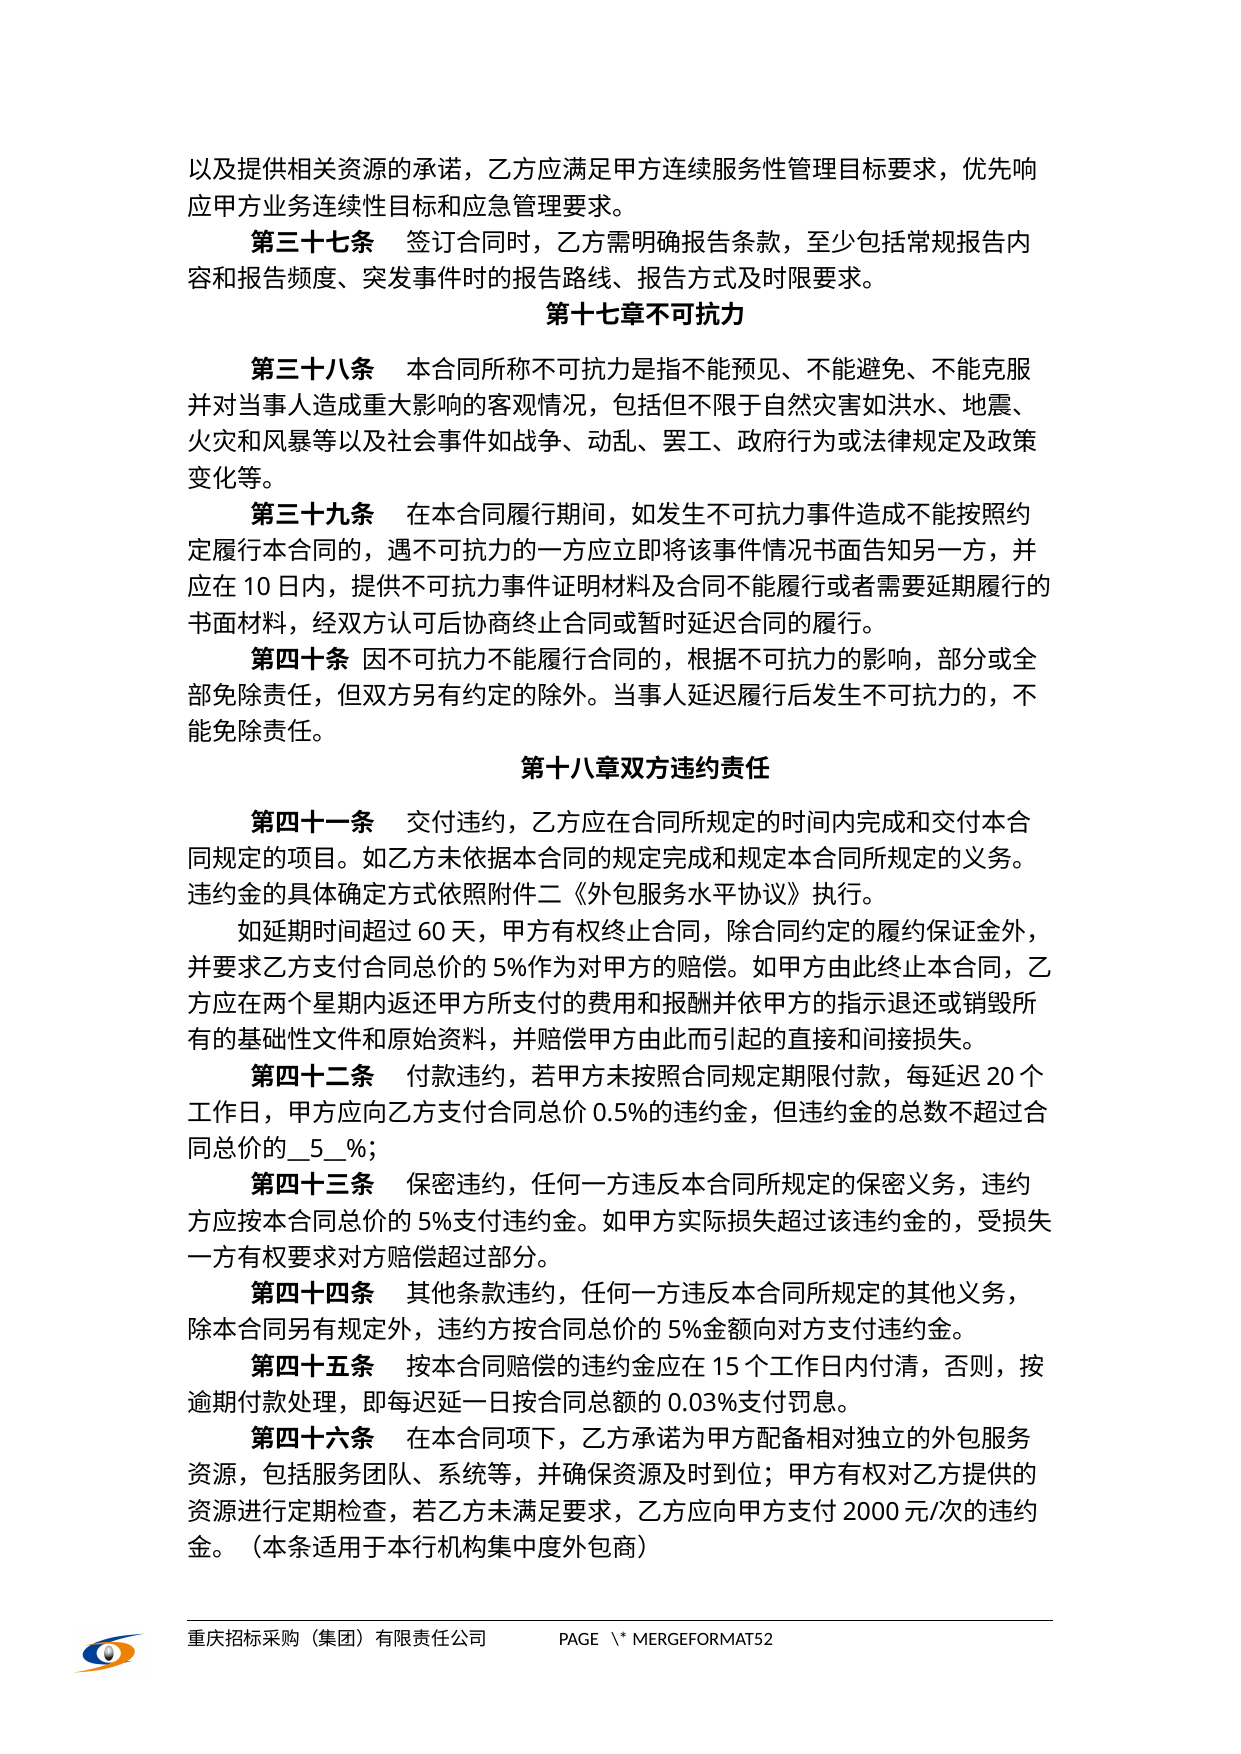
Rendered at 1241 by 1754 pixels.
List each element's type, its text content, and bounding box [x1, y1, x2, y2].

list 其他条款违约，任何一方违反本合同所规定的其他义务，除本合同另有规定外，违约方按合同总价的5%金额向对方支付违约金。 [187, 1274, 1053, 1346]
list 签订合同时，乙方需明确报告条款，至少包括常规报告内容和报告频度、突发事件时的报告路线、报告方式及时限要求。 [187, 222, 1053, 295]
subtitle 第十七章不可抗力 [187, 295, 1053, 331]
list 交付违约，乙方应在合同所规定的时间内完成和交付本合同规定的项目。如乙方未依据本合同的规定完成和规定本合同所规定的义务。违约金的具体确定方式依照附件二《外包服务水平协议》执行。 [187, 802, 1053, 911]
picture [71, 1630, 148, 1676]
text 如延期时间超过60天，甲方有权终止合同，除合同约定的履约保证金外，并要求乙方支付合同总价的5%作为对甲方的赔偿。如甲方由此终止本合同，乙方应在两个星期内返还甲方所支付的费用和报酬并依甲方的指示退还或销毁所有的基础性文件和原始资料，并赔偿甲方由此而引起的直接和间接损失。 [187, 911, 1053, 1056]
list 在本合同项下，乙方承诺为甲方配备相对独立的外包服务资源，包括服务团队、系统等，并确保资源及时到位；甲方有权对乙方提供的资源进行定期检查，若乙方未满足要求，乙方应向甲方支付2000元/次的违约金。（本条适用于本行机构集中度外包商） [187, 1419, 1053, 1564]
subtitle 第十八章双方违约责任 [187, 748, 1053, 784]
list 保密违约，任何一方违反本合同所规定的保密义务，违约方应按本合同总价的5%支付违约金。如甲方实际损失超过该违约金的，受损失一方有权要求对方赔偿超过部分。 [187, 1165, 1053, 1274]
list 付款违约，若甲方未按照合同规定期限付款，每延迟20个工作日，甲方应向乙方支付合同总价0.5%的违约金，但违约金的总数不超过合同总价的__5__%； [187, 1056, 1053, 1165]
list 因不可抗力不能履行合同的，根据不可抗力的影响，部分或全部免除责任，但双方另有约定的除外。当事人延迟履行后发生不可抗力的，不能免除责任。 [187, 639, 1053, 748]
list 在本合同履行期间，如发生不可抗力事件造成不能按照约定履行本合同的，遇不可抗力的一方应立即将该事件情况书面告知另一方，并应在10日内，提供不可抗力事件证明材料及合同不能履行或者需要延期履行的书面材料，经双方认可后协商终止合同或暂时延迟合同的履行。 [187, 494, 1053, 639]
list 按本合同赔偿的违约金应在15个工作日内付清，否则，按逾期付款处理，即每迟延一日按合同总额的0.03%支付罚息。 [187, 1346, 1053, 1419]
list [187, 150, 1053, 222]
list 本合同所称不可抗力是指不能预见、不能避免、不能克服并对当事人造成重大影响的客观情况，包括但不限于自然灾害如洪水、地震、火灾和风暴等以及社会事件如战争、动乱、罢工、政府行为或法律规定及政策变化等。 [187, 349, 1053, 494]
